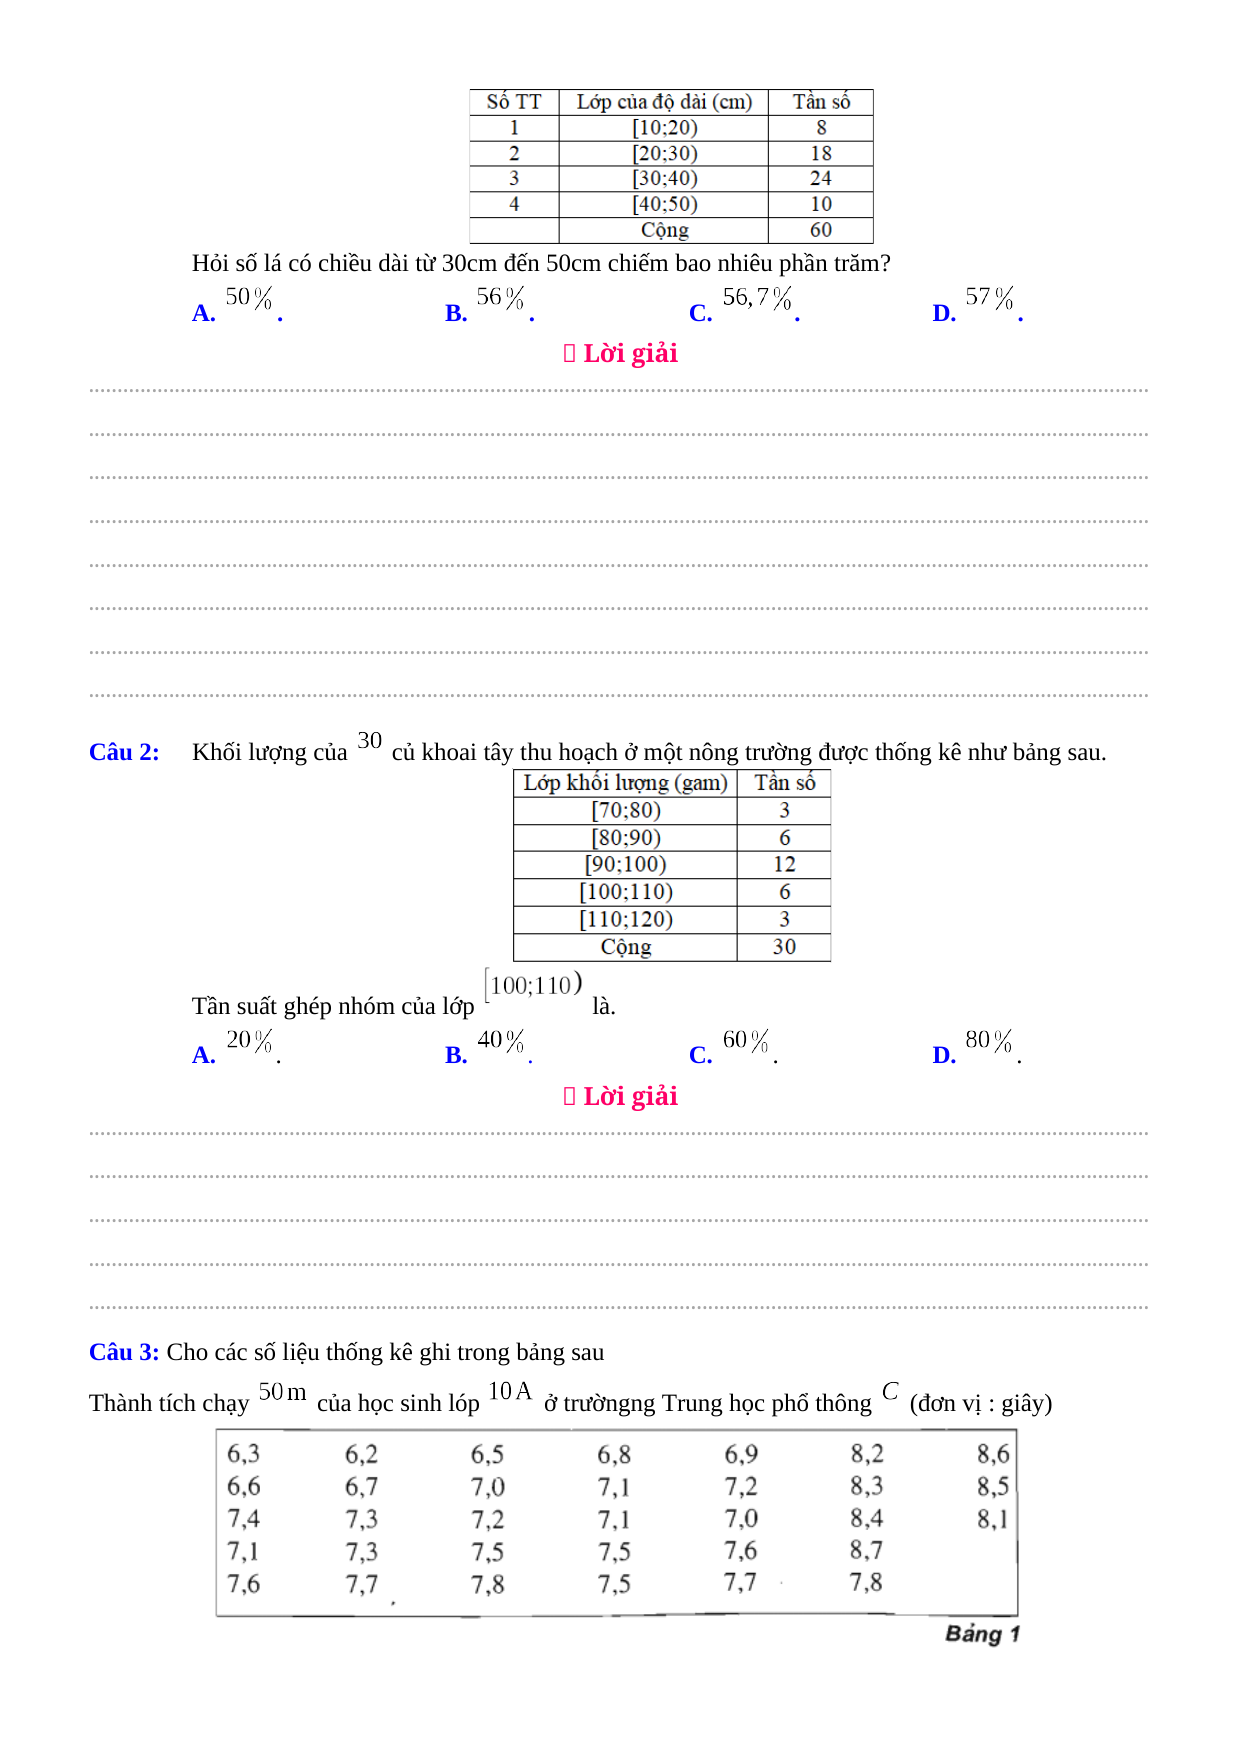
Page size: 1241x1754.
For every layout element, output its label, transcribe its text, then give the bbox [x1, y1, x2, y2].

text  Lời giải [88, 1079, 1152, 1113]
text Thành tích chạy của học sinh lóp ở trườngng Trung học phổ thông (đơn vị : giây) [88, 1376, 1152, 1417]
picture [512, 768, 832, 963]
picture [469, 88, 874, 245]
picture [213, 1426, 1027, 1652]
list A. . B. . C. . D. . [192, 1023, 1152, 1069]
list Hỏi số lá có chiều dài từ 30cm đến 50cm chiếm bao nhiêu phần trăm? [192, 248, 1152, 277]
list Khối lượng của củ khoai tây thu hoạch ở một nông trường được thống kê như bảng sau. [88, 726, 1152, 765]
list Tần suất ghép nhóm của lớp là. [192, 966, 1152, 1020]
list A. . B. . C. . D. . [192, 280, 1152, 326]
text Câu 3: Cho các số liệu thống kê ghi trong bảng sau [88, 1337, 1152, 1366]
text  Lời giải [88, 336, 1152, 370]
